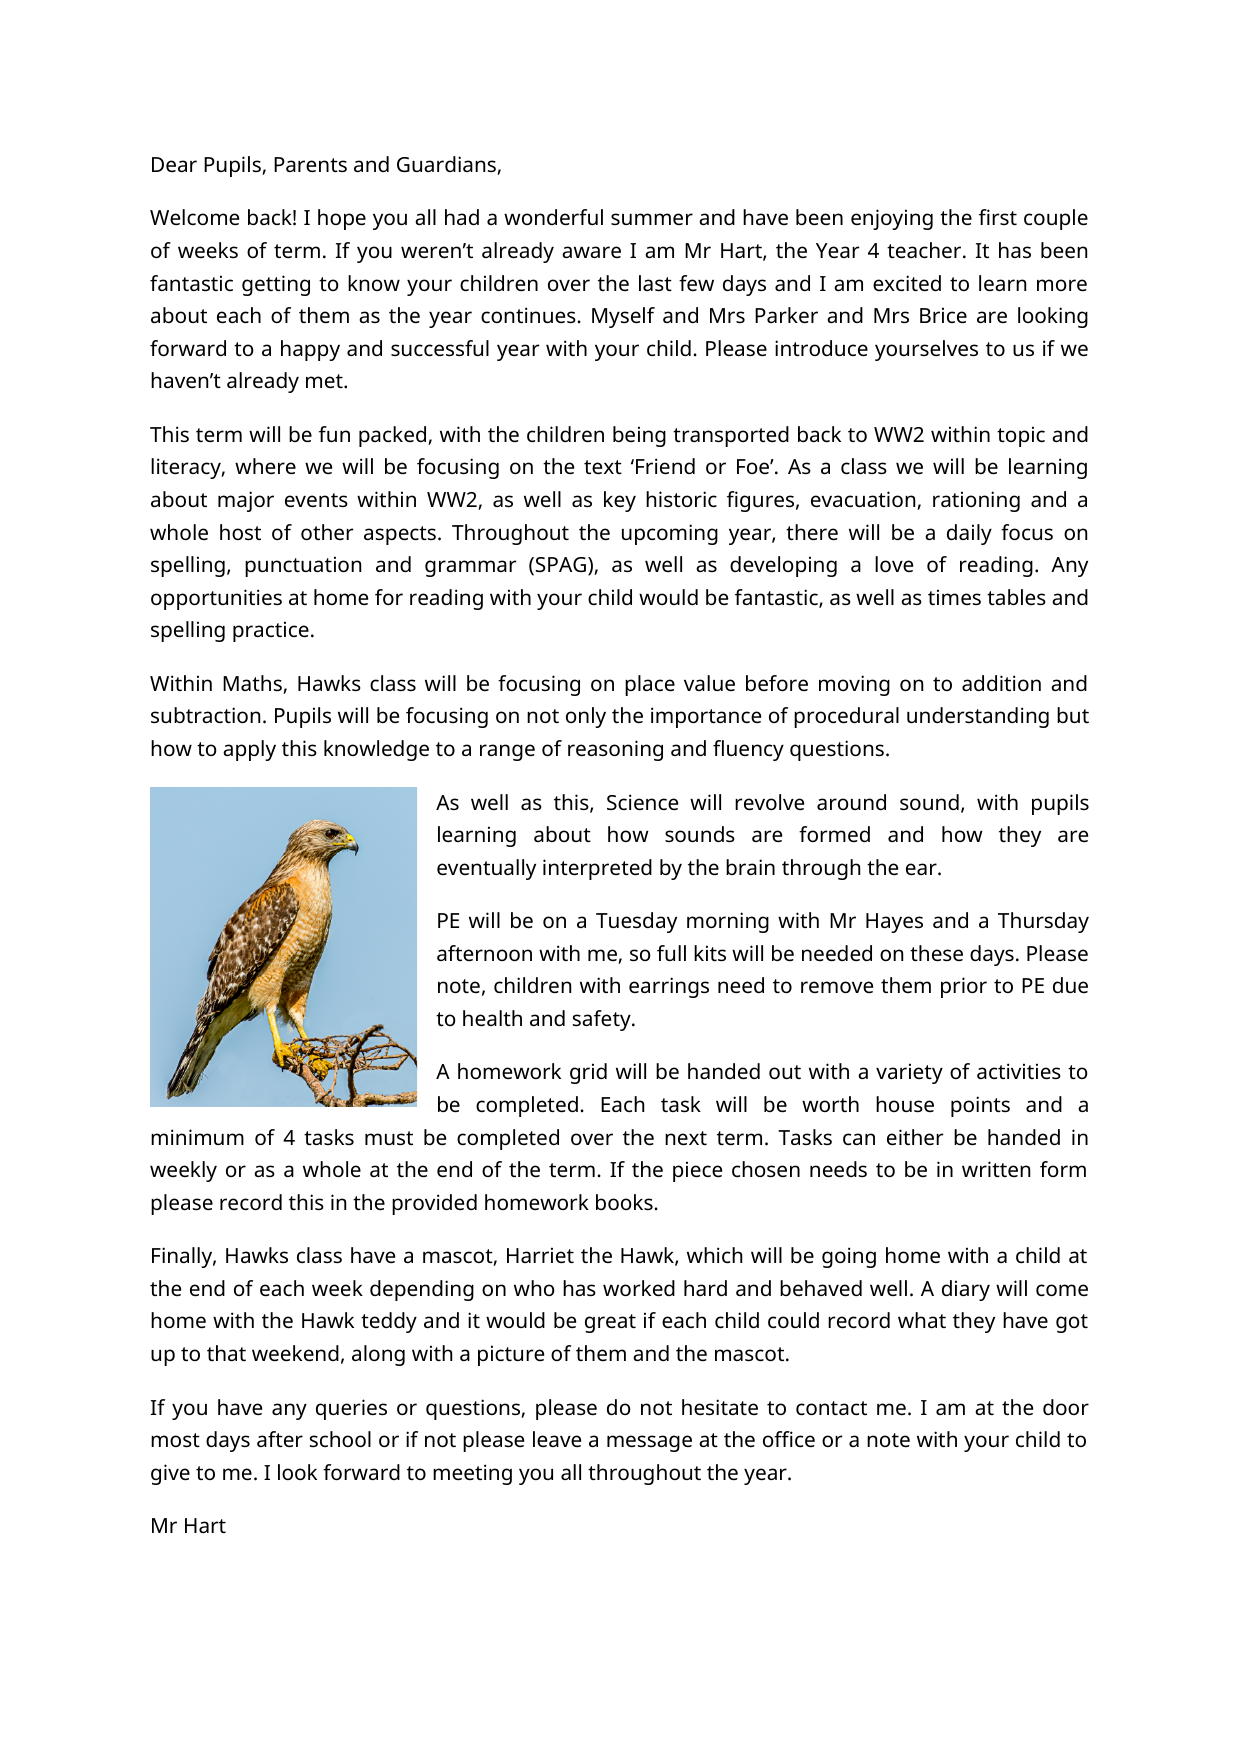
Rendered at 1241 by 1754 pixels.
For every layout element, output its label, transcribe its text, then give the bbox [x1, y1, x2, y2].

text Finally, Hawks class have a mascot, Harriet the Hawk, which will be going home with a child at the end of each week depending on who has worked hard and behaved well. A diary will come home with the Hawk teddy and it would be great if each child could record what they have got up to that weekend, along with a picture of them and the mascot. [150, 1241, 1090, 1368]
text Dear Pupils, Parents and Guardians, [150, 150, 1090, 178]
text Welcome back! I hope you all had a wonderful summer and have been enjoying the first couple of weeks of term. If you weren’t already aware I am Mr Hart, the Year 4 teacher. It has been fantastic getting to know your children over the last few days and I am excited to learn more about each of them as the year continues. Myself and Mrs Parker and Mrs Brice are looking forward to a happy and successful year with your child. Please introduce yourselves to us if we haven’t already met. [150, 203, 1090, 395]
picture [150, 787, 418, 1107]
text A homework grid will be handed out with a variety of activities to be completed. Each task will be worth house points and a minimum of 4 tasks must be completed over the next term. Tasks can either be handed in weekly or as a whole at the end of the term. If the piece chosen needs to be in written form please record this in the provided homework books. [150, 1057, 1090, 1216]
text This term will be fun packed, with the children being transported back to WW2 within topic and literacy, where we will be focusing on the text ‘Friend or Foe’. As a class we will be learning about major events within WW2, as well as key historic figures, evacuation, rationing and a whole host of other aspects. Throughout the upcoming year, there will be a daily focus on spelling, punctuation and grammar (SPAG), as well as developing a love of reading. Any opportunities at home for reading with your child would be fantastic, as well as times tables and spelling practice. [150, 420, 1090, 644]
text PE will be on a Tuesday morning with Mr Hayes and a Thursday afternoon with me, so full kits will be needed on these days. Please note, children with earrings need to remove them prior to PE due to health and safety. [418, 906, 1090, 1032]
text Within Maths, Hawks class will be focusing on place value before moving on to addition and subtraction. Pupils will be focusing on not only the importance of procedural understanding but how to apply this knowledge to a range of reasoning and fluency questions. [150, 669, 1090, 763]
text If you have any queries or questions, please do not hesitate to contact me. I am at the door most days after school or if not please leave a message at the office or a note with your child to give to me. I look forward to meeting you all throughout the year. [150, 1393, 1090, 1486]
text As well as this, Science will revolve around sound, with pupils learning about how sounds are formed and how they are eventually interpreted by the brain through the ear. [418, 788, 1090, 881]
text Mr Hart [150, 1511, 1090, 1540]
